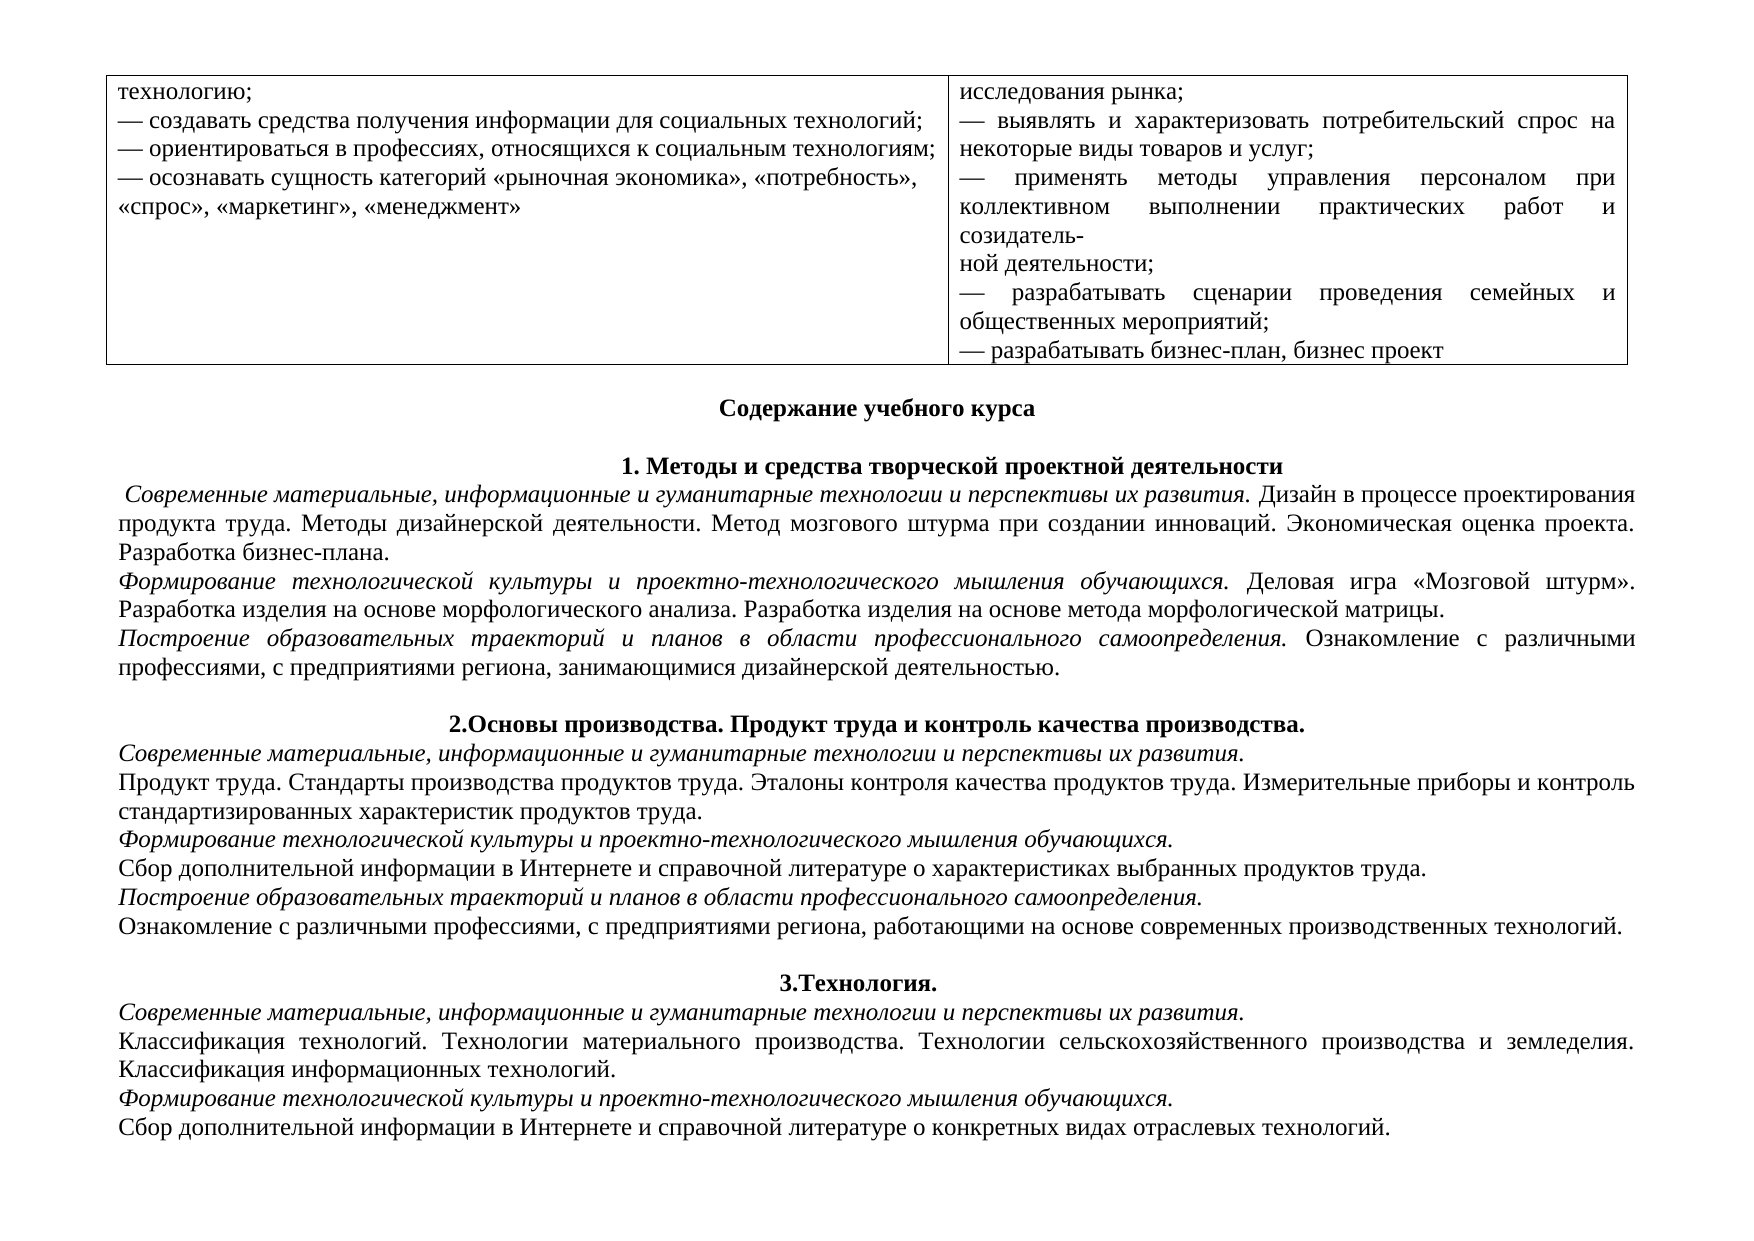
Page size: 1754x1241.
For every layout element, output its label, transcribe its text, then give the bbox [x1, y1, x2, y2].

text Построение образовательных траекторий и планов в области профессионального самоопределения. Ознакомление с различными профессиями, с предприятиями региона, занимающимися дизайнерской деятельностью. [118, 623, 1636, 681]
text Современные материальные, информационные и гуманитарные технологии и перспективы их развития. Дизайн в процессе проектирования продукта труда. Методы дизайнерской деятельности. Метод мозгового штурма при создании инноваций. Экономическая оценка проекта. Разработка бизнес-плана. [118, 479, 1636, 566]
text Продукт труда. Стандарты производства продуктов труда. Эталоны контроля качества продуктов труда. Измерительные приборы и контроль стандартизированных характеристик продуктов труда. [118, 767, 1636, 824]
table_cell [107, 76, 948, 363]
text 3.Технология. [81, 968, 1636, 997]
text Построение образовательных траекторий и планов в области профессионального самоопределения. [118, 882, 1636, 911]
text 1. Методы и средства творческой проектной деятельности [268, 451, 1636, 479]
text 2.Основы производства. Продукт труда и контроль качества производства. [118, 709, 1636, 738]
text Сбор дополнительной информации в Интернете и справочной литературе о характеристиках выбранных продуктов труда. [118, 853, 1636, 882]
text Сбор дополнительной информации в Интернете и справочной литературе о конкретных видах отраслевых технологий. [118, 1112, 1636, 1141]
text Формирование технологической культуры и проектно-технологического мышления обучающихся. [118, 1083, 1636, 1112]
text Содержание учебного курса [118, 393, 1636, 422]
text Формирование технологической культуры и проектно-технологического мышления обучающихся. [118, 824, 1636, 853]
text Современные материальные, информационные и гуманитарные технологии и перспективы их развития. [118, 738, 1636, 767]
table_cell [949, 76, 1627, 363]
text Ознакомление с различными профессиями, с предприятиями региона, работающими на основе современных производственных технологий. [118, 911, 1636, 939]
text Формирование технологической культуры и проектно-технологического мышления обучающихся. Деловая игра «Мозговой штурм». Разработка изделия на основе морфологического анализа. Разработка изделия на основе метода морфологической матрицы. [118, 566, 1636, 623]
text Современные материальные, информационные и гуманитарные технологии и перспективы их развития. [118, 997, 1636, 1026]
text Классификация технологий. Технологии материального производства. Технологии сельскохозяйственного производства и земледелия. Классификация информационных технологий. [118, 1026, 1636, 1083]
